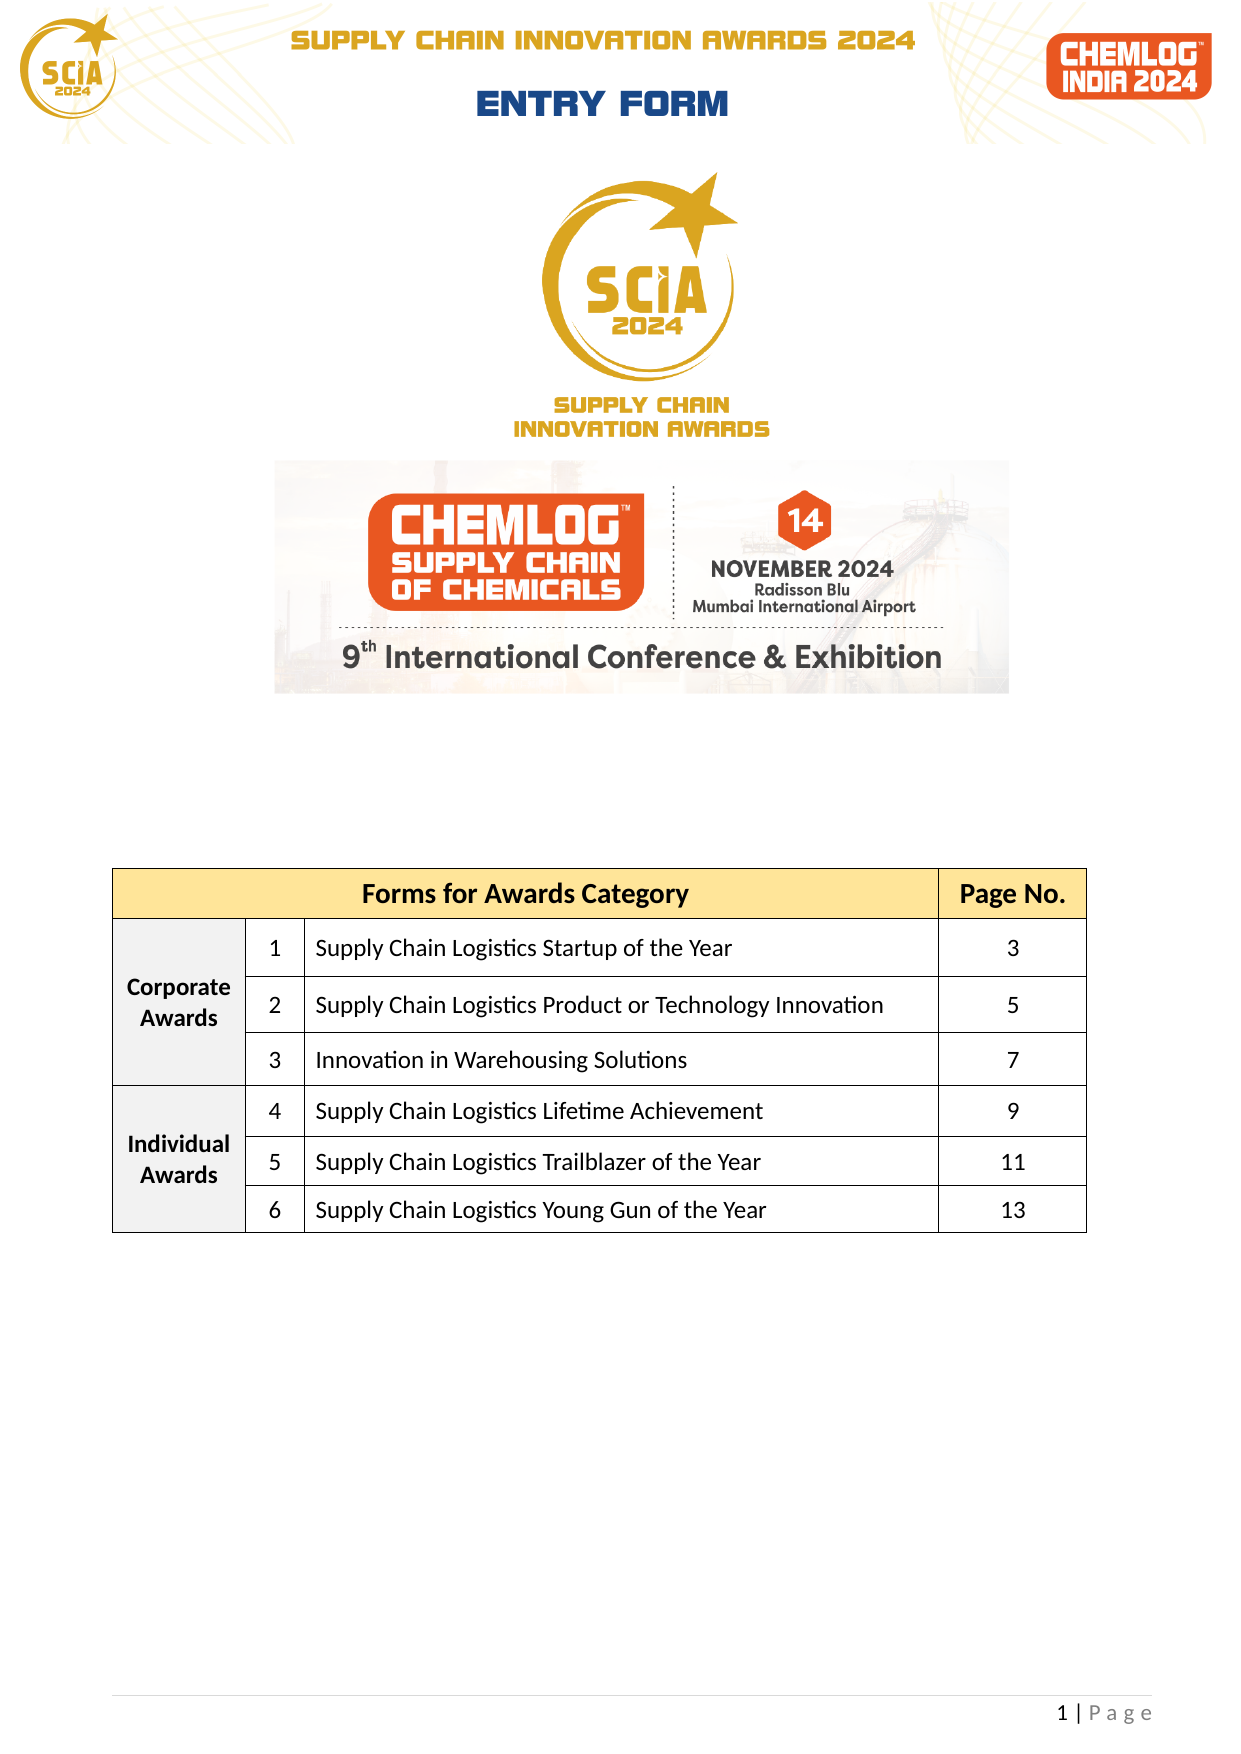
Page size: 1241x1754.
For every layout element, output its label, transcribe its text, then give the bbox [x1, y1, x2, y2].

table_cell Supply Chain Logistics Trailblazer of the Year [305, 1137, 938, 1185]
table_cell Corporate Awards [113, 919, 245, 1085]
table_cell 4 [246, 1086, 304, 1136]
table_cell Supply Chain Logistics Startup of the Year [305, 919, 938, 976]
picture [0, 2, 1236, 144]
table_cell Supply Chain Logistics Product or Technology Innovation [305, 977, 938, 1032]
table_cell 6 [246, 1186, 304, 1232]
table_cell Supply Chain Logistics Young Gun of the Year [305, 1186, 938, 1232]
table_cell 1 [246, 919, 304, 976]
table_cell 2 [246, 977, 304, 1032]
table_cell Supply Chain Logistics Lifetime Achievement [305, 1086, 938, 1136]
table_cell 11 [939, 1137, 1086, 1185]
table_cell Innovation in Warehousing Solutions [305, 1033, 938, 1085]
table_cell Individual Awards [113, 1086, 245, 1232]
table_cell 7 [939, 1033, 1086, 1085]
table_header Forms for Awards Category [113, 869, 938, 918]
table_cell 5 [246, 1137, 304, 1185]
table_cell 3 [246, 1033, 304, 1085]
table_cell 3 [939, 919, 1086, 976]
table_header Page No. [939, 869, 1086, 918]
picture [233, 152, 1032, 709]
table_cell 13 [939, 1186, 1086, 1232]
table_cell 9 [939, 1086, 1086, 1136]
table_cell 5 [939, 977, 1086, 1032]
